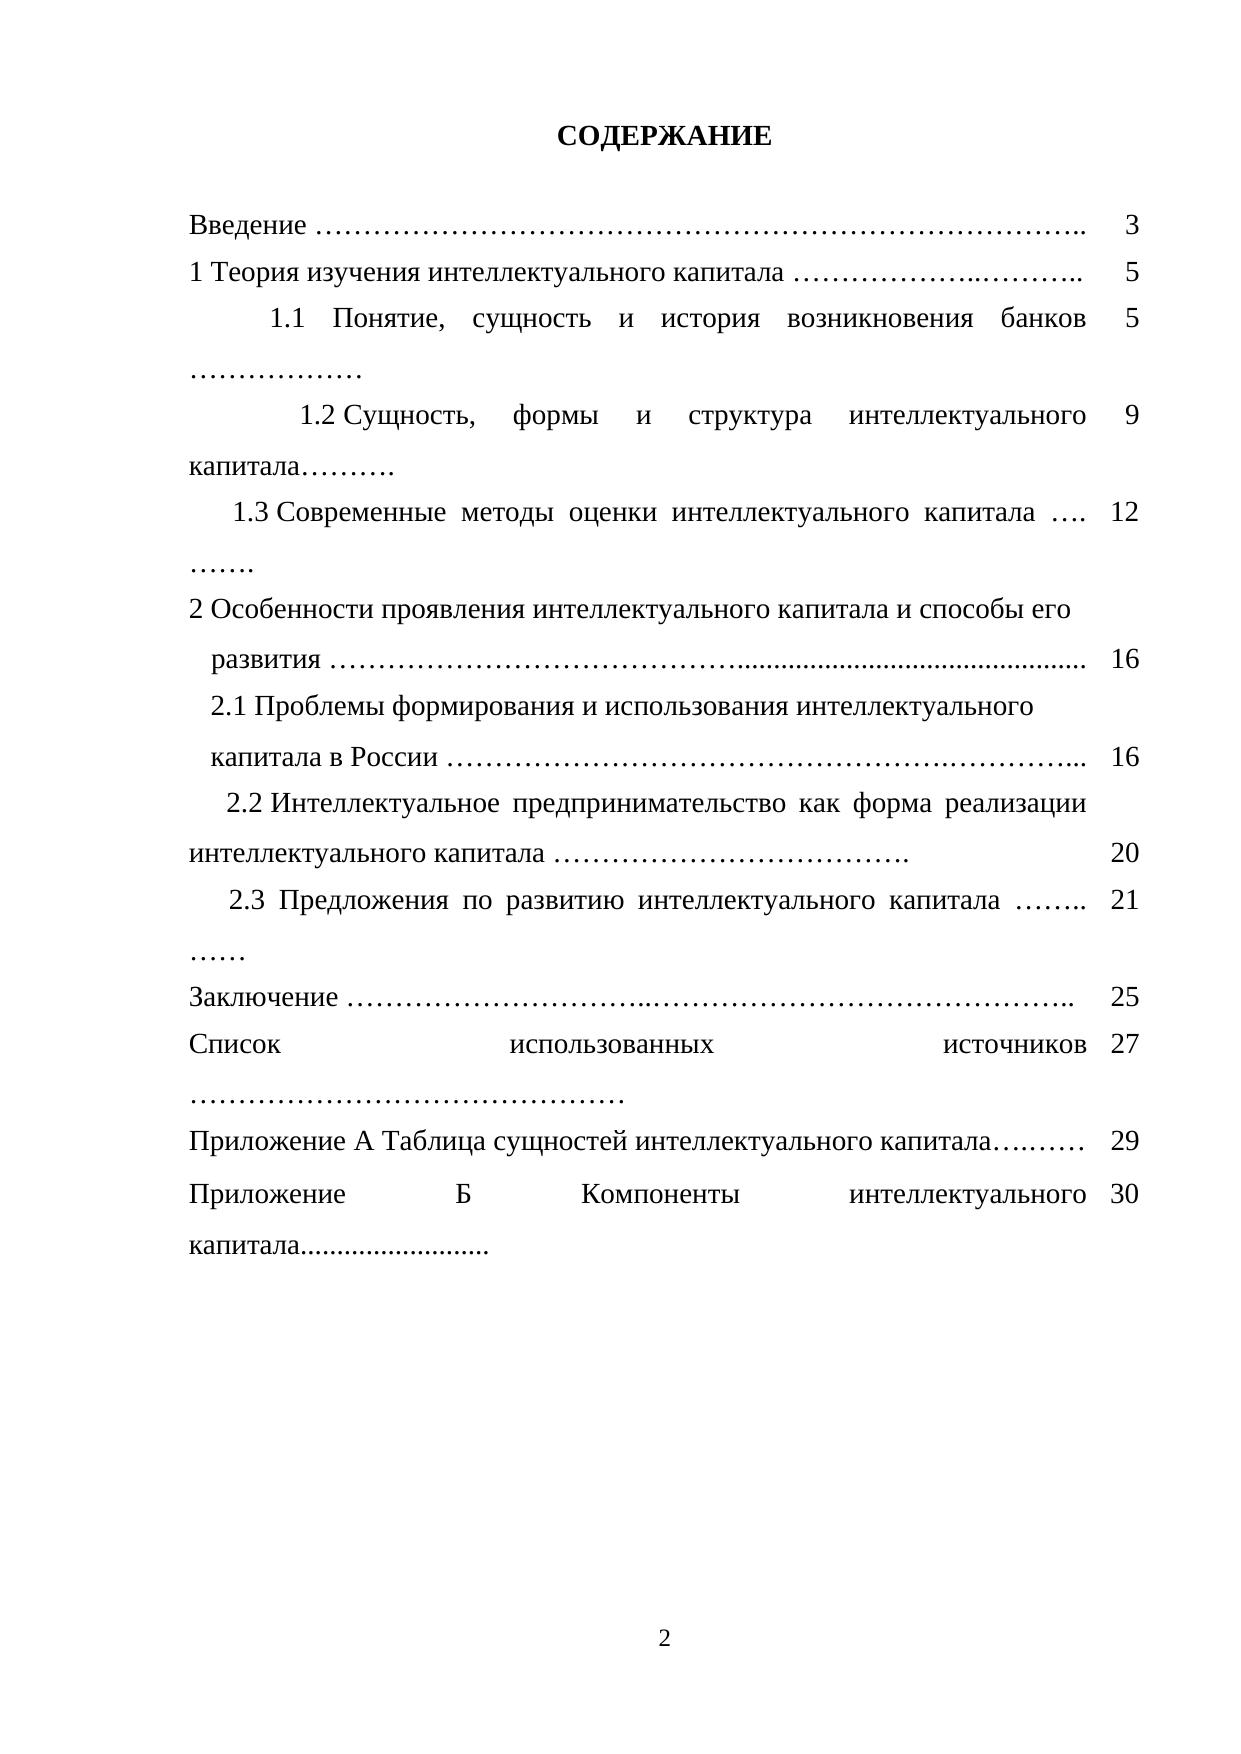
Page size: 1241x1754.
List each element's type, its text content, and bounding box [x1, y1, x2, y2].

table_cell Приложение А Таблица сущностей интеллектуального капитала….…… [177, 1123, 1098, 1176]
table_cell 2.2 Интеллектуальное предпринимательство как форма реализации интеллектуального капитала ………………………………. [177, 785, 1098, 882]
table_header Введение …………………………………………………………………….. [177, 207, 1098, 254]
table_cell 1.2 Сущность, формы и структура интеллектуального капитала………. [177, 398, 1098, 494]
table_cell 16 [1099, 591, 1151, 688]
table_cell 5 [1099, 300, 1151, 397]
table_cell 2.1 Проблемы формирования и использования интеллектуального капитала в России …………………………………………….…………... [177, 688, 1098, 785]
table_cell 5 [1099, 254, 1151, 300]
table_cell 1.3 Современные методы оценки интеллектуального капитала ….……. [177, 494, 1098, 591]
table_cell 16 [1099, 688, 1151, 785]
table_cell Приложение Б Компоненты интеллектуального капитала.......................... [177, 1176, 1098, 1273]
table_cell Список использованных источников ……………………………………… [177, 1026, 1098, 1123]
table_cell 27 [1099, 1026, 1151, 1123]
table_cell 29 [1099, 1123, 1151, 1176]
table_cell 1.1 Понятие, сущность и история возникновения банков ……………… [177, 300, 1098, 397]
table_cell 2.3 Предложения по развитию интеллектуального капитала ……..…… [177, 882, 1098, 979]
table_header 3 [1099, 207, 1151, 254]
table_cell 12 [1099, 494, 1151, 591]
table_cell 9 [1099, 398, 1151, 494]
table_cell 1 Теория изучения интеллектуального капитала ………………..……….. [177, 254, 1098, 300]
table_cell 25 [1099, 979, 1151, 1026]
table_cell 20 [1099, 785, 1151, 882]
text СОДЕРЖАНИЕ [177, 118, 1152, 152]
table_cell Заключение …………………………..…………………………………….. [177, 979, 1098, 1026]
table_cell 30 [1099, 1176, 1151, 1273]
table_cell 21 [1099, 882, 1151, 979]
table_cell 2 Особенности проявления интеллектуального капитала и способы его развития ……………………………………................................................ [177, 591, 1098, 688]
